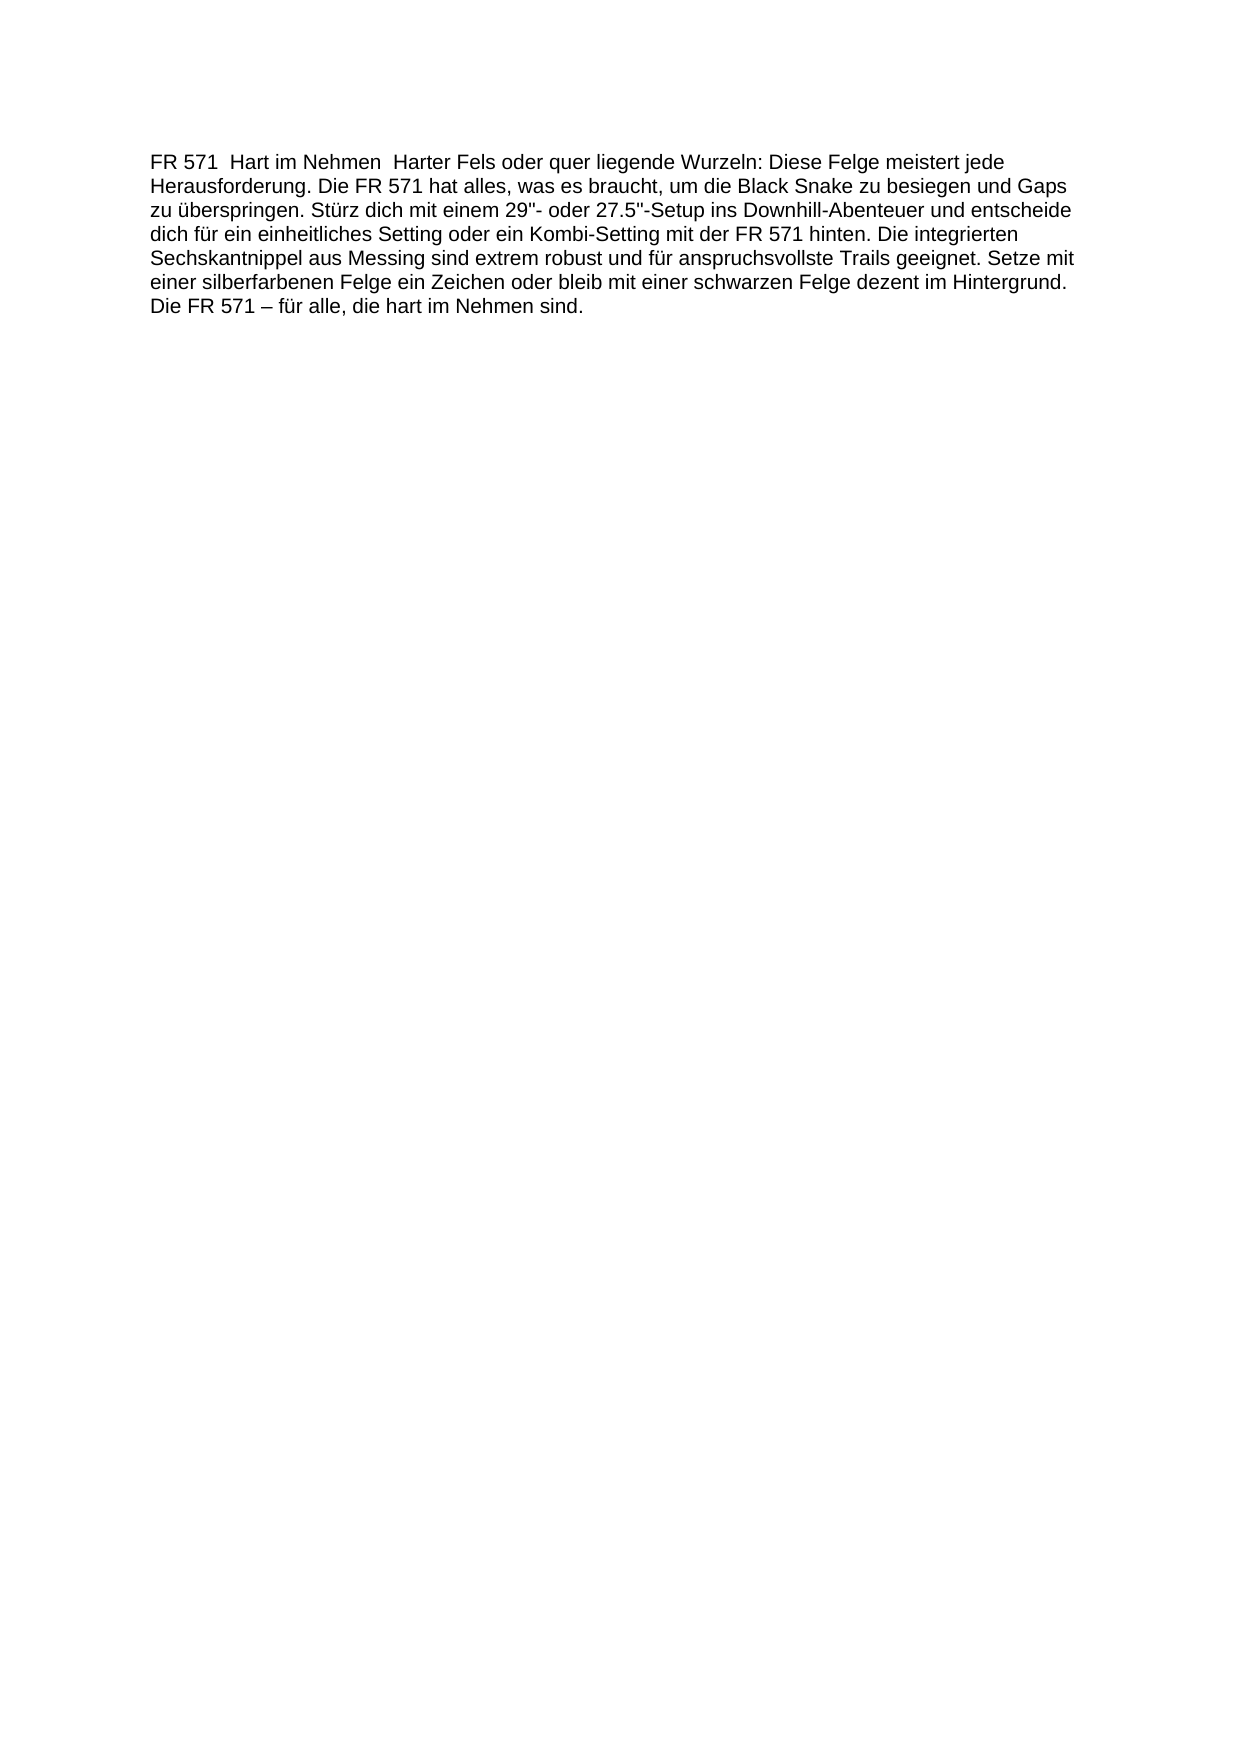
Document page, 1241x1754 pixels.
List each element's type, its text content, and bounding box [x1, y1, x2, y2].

text FR 571 Hart im Nehmen Harter Fels oder quer liegende Wurzeln: Diese Felge meistert jede Herausforderung. Die FR 571 hat alles, was es braucht, um die Black Snake zu besiegen und Gaps zu überspringen. Stürz dich mit einem 29"- oder 27.5"-Setup ins Downhill-Abenteuer und entscheide dich für ein einheitliches Setting oder ein Kombi-Setting mit der FR 571 hinten. Die integrierten Sechskantnippel aus Messing sind extrem robust und für anspruchsvollste Trails geeignet. Setze mit einer silberfarbenen Felge ein Zeichen oder bleib mit einer schwarzen Felge dezent im Hintergrund. Die FR 571 – für alle, die hart im Nehmen sind. [150, 150, 1090, 318]
